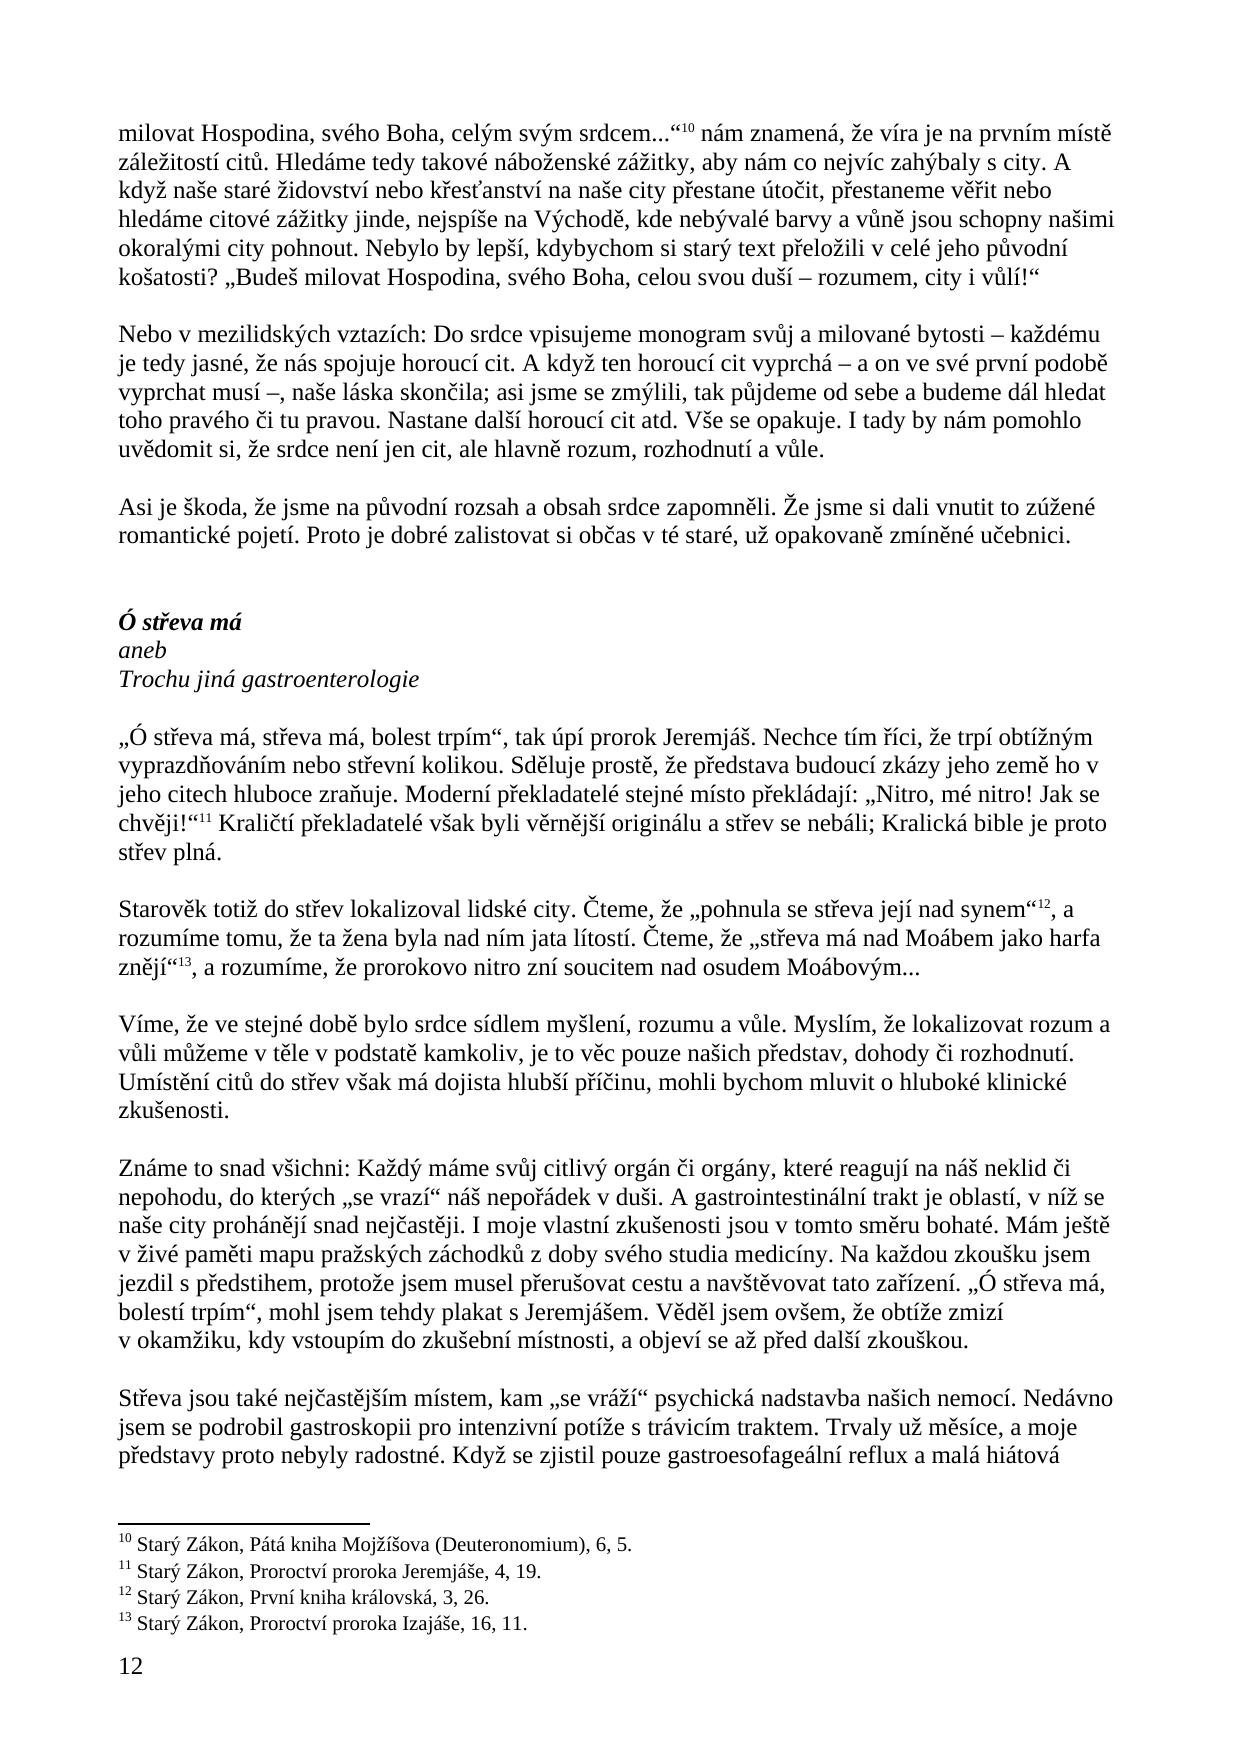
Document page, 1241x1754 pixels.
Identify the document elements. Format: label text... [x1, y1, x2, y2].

text Víme, že ve stejné době bylo srdce sídlem myšlení, rozumu a vůle. Myslím, že lokalizovat rozum a vůli můžeme v těle v podstatě kamkoliv, je to věc pouze našich představ, dohody či rozhodnutí. Umístění citů do střev však má dojista hlubší příčinu, mohli bychom mluvit o hluboké klinické zkušenosti. [118, 1009, 1122, 1124]
text aneb [118, 636, 1122, 664]
text Ó střeva má [118, 607, 1122, 636]
text „Ó střeva má, střeva má, bolest trpím“, tak úpí prorok Jeremjáš. Nechce tím říci, že trpí obtížným vyprazdňováním nebo střevní kolikou. Sděluje prostě, že představa budoucí zkázy jeho země ho v jeho citech hluboce zraňuje. Moderní překladatelé stejné místo překládají: „Nitro, mé nitro! Jak se chvěji!“ Kraličtí překladatelé však byli věrnější originálu a střev se nebáli; Kralická bible je proto střev plná. [118, 722, 1122, 866]
text Známe to snad všichni: Každý máme svůj citlivý orgán či orgány, které reagují na náš neklid či nepohodu, do kterých „se vrazí“ náš nepořádek v duši. A gastrointestinální trakt je oblastí, v níž se naše city prohánějí snad nejčastěji. I moje vlastní zkušenosti jsou v tomto směru bohaté. Mám ještě v živé paměti mapu pražských záchodků z doby svého studia medicíny. Na každou zkoušku jsem jezdil s předstihem, protože jsem musel přerušovat cestu a navštěvovat tato zařízení. „Ó střeva má, bolestí trpím“, mohl jsem tehdy plakat s Jeremjášem. Věděl jsem ovšem, že obtíže zmizí v okamžiku, kdy vstoupím do zkušební místnosti, a objeví se až před další zkouškou. [118, 1153, 1122, 1354]
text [118, 118, 1122, 291]
text Asi je škoda, že jsme na původní rozsah a obsah srdce zapomněli. Že jsme si dali vnutit to zúžené romantické pojetí. Proto je dobré zalistovat si občas v té staré, už opakovaně zmíněné učebnici. [118, 492, 1122, 549]
text Starověk totiž do střev lokalizoval lidské city. Čteme, že „pohnula se střeva její nad synem“, a rozumíme tomu, že ta žena byla nad ním jata lítostí. Čteme, že „střeva má nad Moábem jako harfa znějí“, a rozumíme, že prorokovo nitro zní soucitem nad osudem Moábovým... [118, 894, 1122, 981]
text Trochu jiná gastroenterologie [118, 664, 1122, 693]
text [118, 1383, 1122, 1469]
text Nebo v mezilidských vztazích: Do srdce vpisujeme monogram svůj a milované bytosti – každému je tedy jasné, že nás spojuje horoucí cit. A když ten horoucí cit vyprchá – a on ve své první podobě vyprchat musí –, naše láska skončila; asi jsme se zmýlili, tak půjdeme od sebe a budeme dál hledat toho pravého či tu pravou. Nastane další horoucí cit atd. Vše se opakuje. I tady by nám pomohlo uvědomit si, že srdce není jen cit, ale hlavně rozum, rozhodnutí a vůle. [118, 319, 1122, 463]
